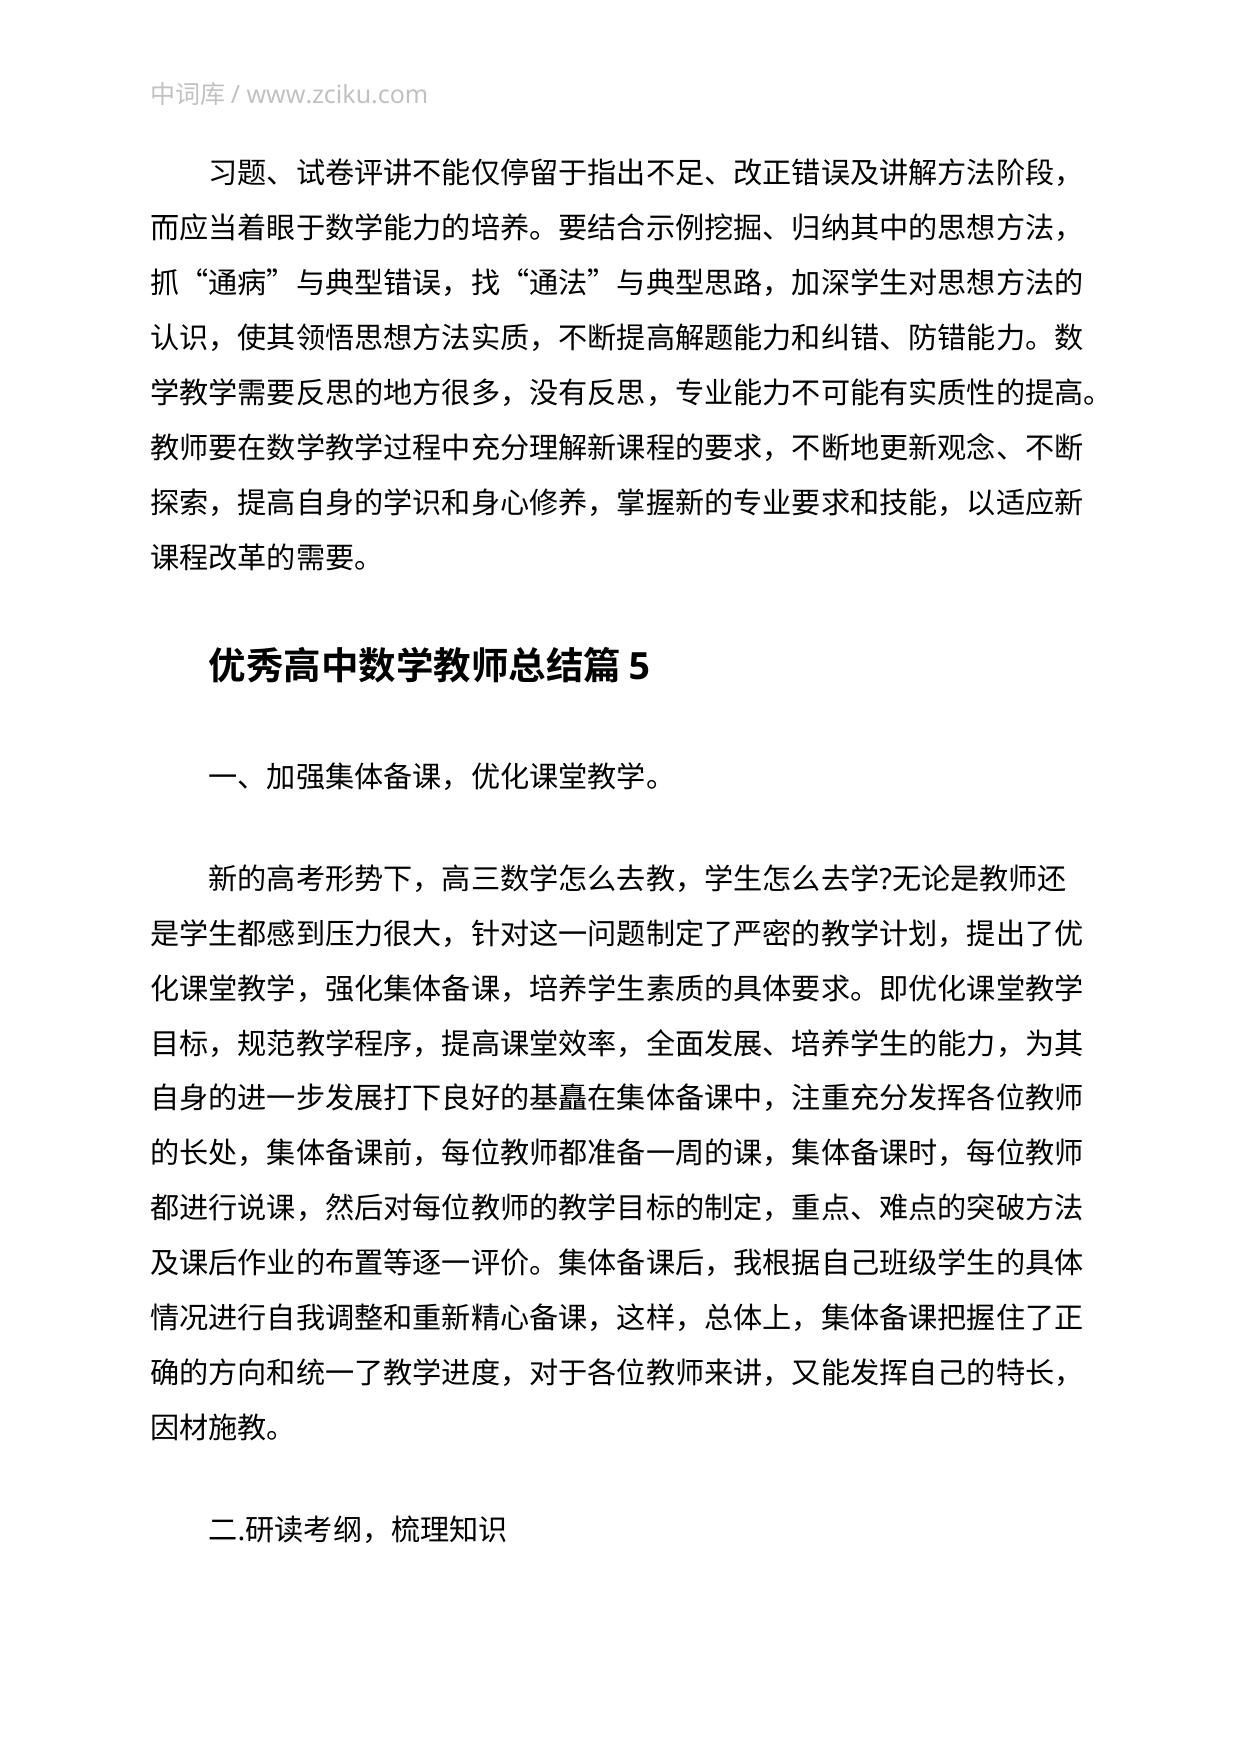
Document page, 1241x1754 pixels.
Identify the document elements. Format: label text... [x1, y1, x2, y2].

text 二.研读考纲，梳理知识 [150, 1506, 1090, 1549]
text 一、加强集体备课，优化课堂教学。 [150, 754, 1090, 796]
text 习题、试卷评讲不能仅停留于指出不足、改正错误及讲解方法阶段，而应当着眼于数学能力的培养。要结合示例挖掘、归纳其中的思想方法，抓“通病”与典型错误，找“通法”与典型思路，加深学生对思想方法的认识，使其领悟思想方法实质，不断提高解题能力和纠错、防错能力。数学教学需要反思的地方很多，没有反思，专业能力不可能有实质性的提高。教师要在数学教学过程中充分理解新课程的要求，不断地更新观念、不断探索，提高自身的学识和身心修养，掌握新的专业要求和技能，以适应新课程改革的需要。 [150, 150, 1090, 577]
text 新的高考形势下，高三数学怎么去教，学生怎么去学?无论是教师还是学生都感到压力很大，针对这一问题制定了严密的教学计划，提出了优化课堂教学，强化集体备课，培养学生素质的具体要求。即优化课堂教学目标，规范教学程序，提高课堂效率，全面发展、培养学生的能力，为其自身的进一步发展打下良好的基矗在集体备课中，注重充分发挥各位教师的长处，集体备课前，每位教师都准备一周的课，集体备课时，每位教师都进行说课，然后对每位教师的教学目标的制定，重点、难点的突破方法及课后作业的布置等逐一评价。集体备课后，我根据自己班级学生的具体情况进行自我调整和重新精心备课，这样，总体上，集体备课把握住了正确的方向和统一了教学进度，对于各位教师来讲，又能发挥自己的特长，因材施教。 [150, 855, 1090, 1447]
text 优秀高中数学教师总结篇5 [150, 636, 1090, 691]
